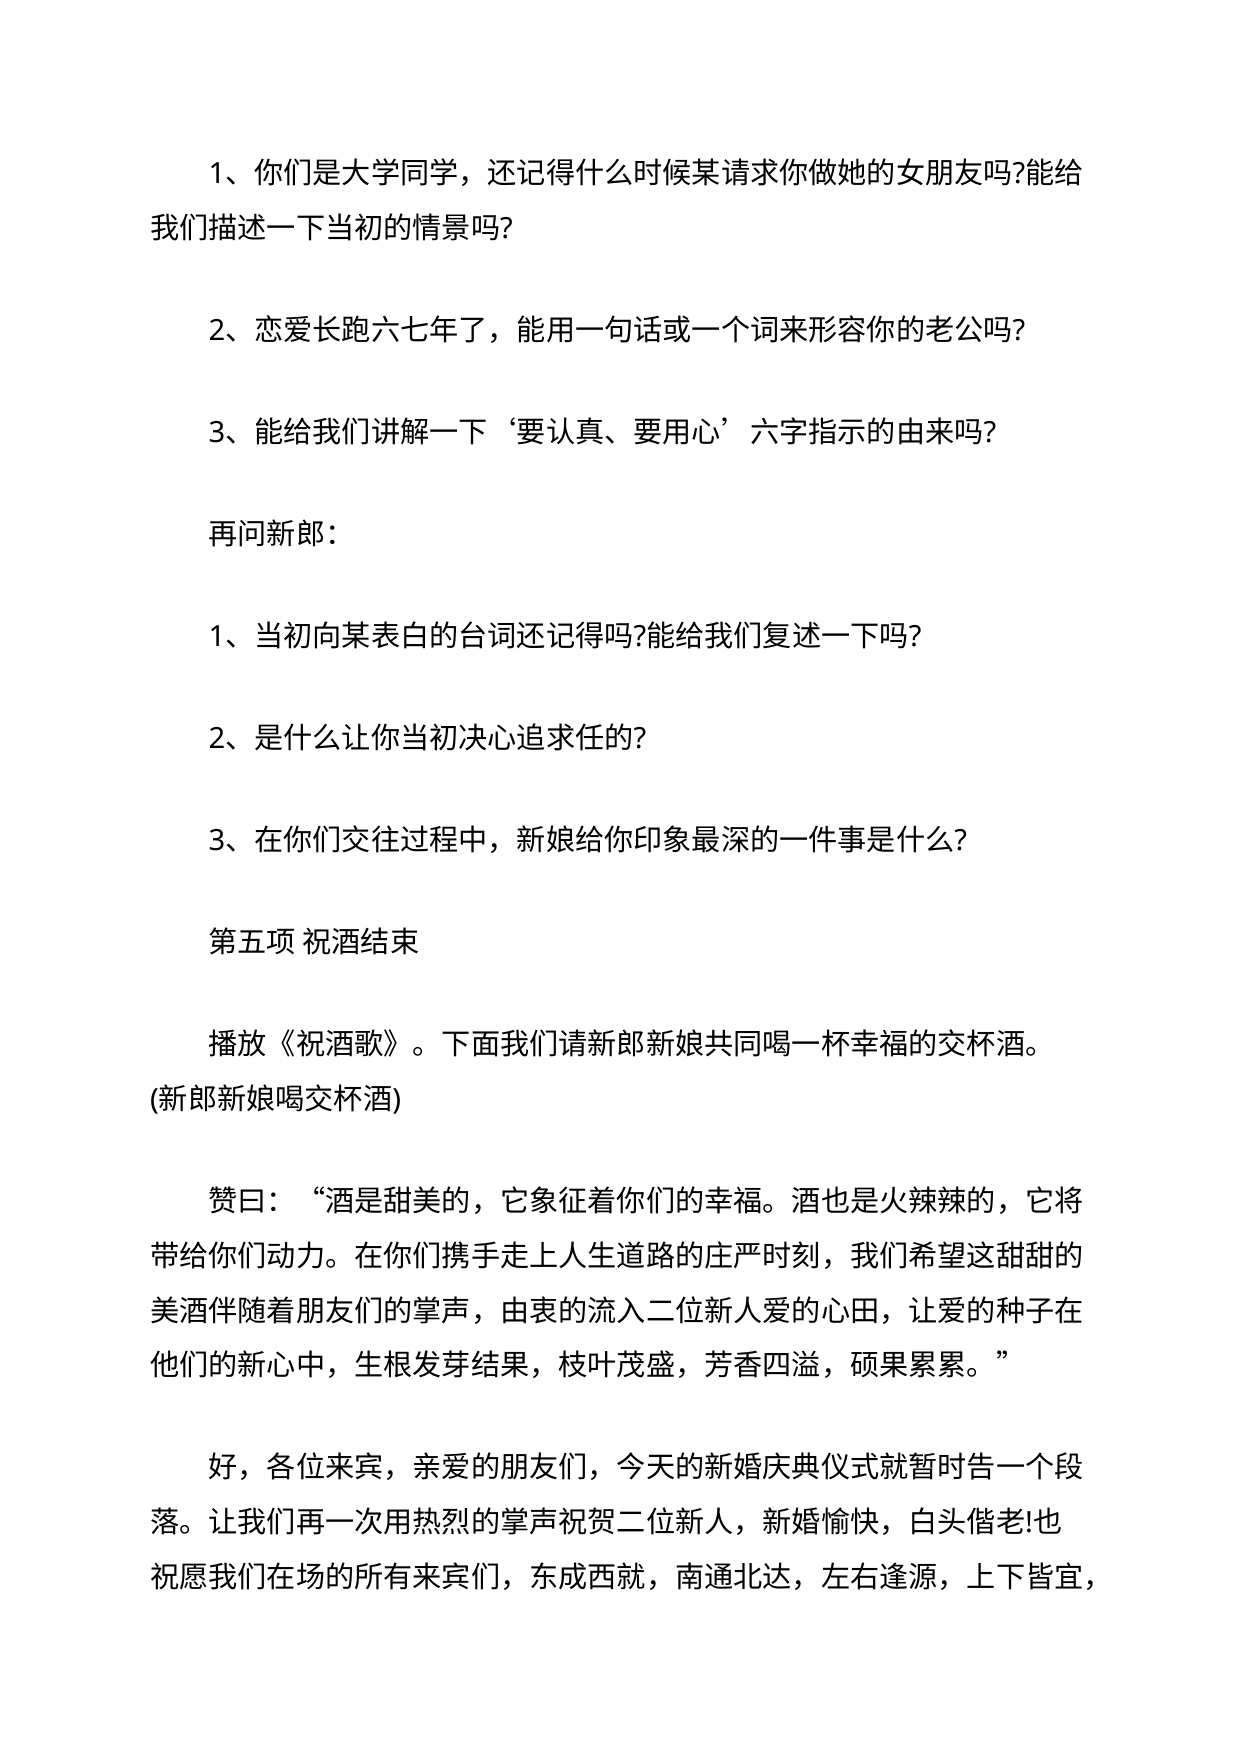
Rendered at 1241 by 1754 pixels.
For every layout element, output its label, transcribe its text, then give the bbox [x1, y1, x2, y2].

text 1、当初向某表白的台词还记得吗?能给我们复述一下吗? [150, 613, 1090, 655]
text 播放《祝酒歌》。下面我们请新郎新娘共同喝一杯幸福的交杯酒。(新郎新娘喝交杯酒) [150, 1020, 1090, 1118]
text 3、在你们交往过程中，新娘给你印象最深的一件事是什么? [150, 817, 1090, 859]
text 1、你们是大学同学，还记得什么时候某请求你做她的女朋友吗?能给我们描述一下当初的情景吗? [150, 150, 1090, 247]
text 2、是什么让你当初决心追求任的? [150, 715, 1090, 757]
text 再问新郎： [150, 511, 1090, 553]
text 2、恋爱长跑六七年了，能用一句话或一个词来形容你的老公吗? [150, 307, 1090, 349]
text 赞曰：“酒是甜美的，它象征着你们的幸福。酒也是火辣辣的，它将带给你们动力。在你们携手走上人生道路的庄严时刻，我们希望这甜甜的美酒伴随着朋友们的掌声，由衷的流入二位新人爱的心田，让爱的种子在他们的新心中，生根发芽结果，枝叶茂盛，芳香四溢，硕果累累。” [150, 1177, 1090, 1384]
text 3、能给我们讲解一下‘要认真、要用心’六字指示的由来吗? [150, 409, 1090, 451]
text 第五项 祝酒结束 [150, 919, 1090, 961]
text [150, 1444, 1090, 1596]
